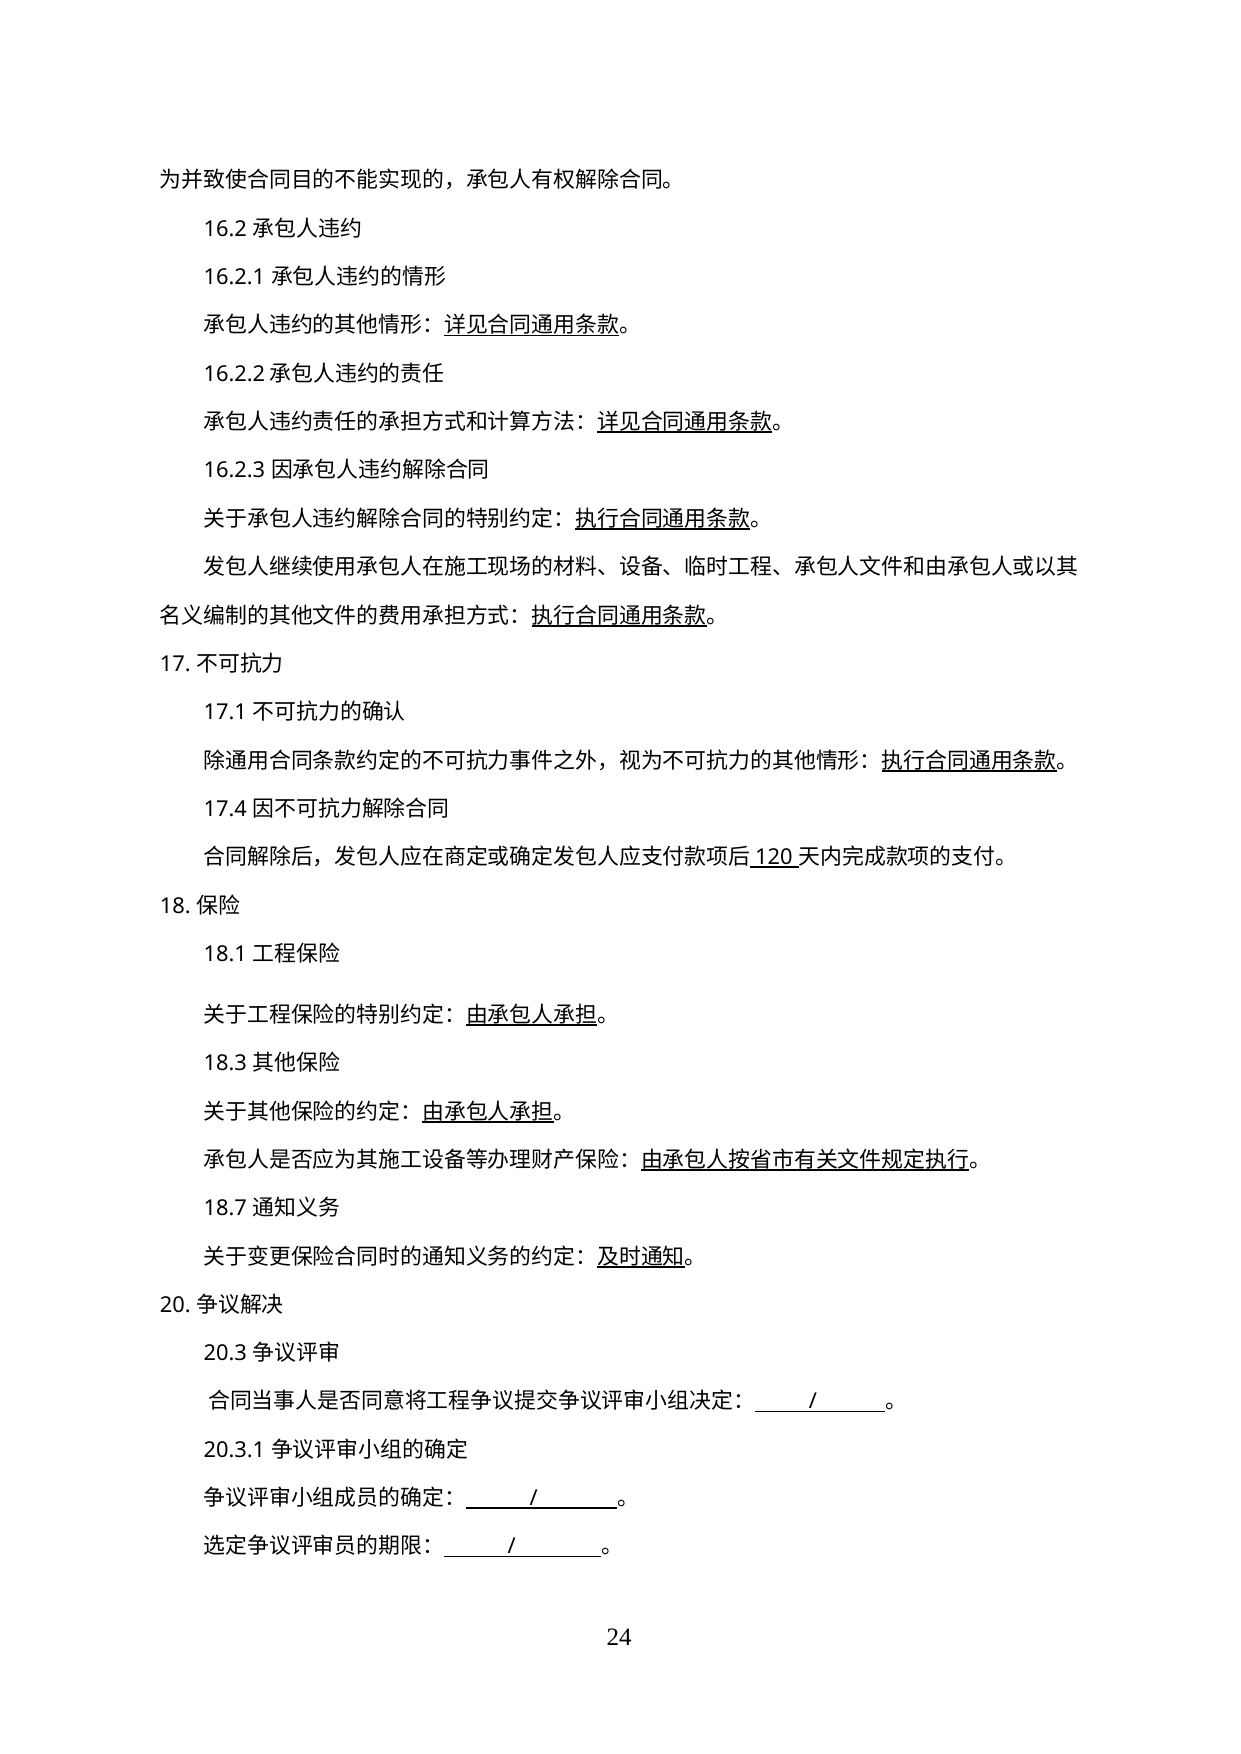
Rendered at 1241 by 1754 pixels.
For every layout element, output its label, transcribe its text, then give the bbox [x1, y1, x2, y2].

text 合同解除后，发包人应在商定或确定发包人应支付款项后 120 天内完成款项的支付。 [159, 839, 1078, 872]
text 20.3.1 争议评审小组的确定 [159, 1432, 1078, 1464]
text 承包人违约责任的承担方式和计算方法：详见合同通用条款。 [159, 404, 1078, 436]
text 除通用合同条款约定的不可抗力事件之外，视为不可抗力的其他情形：执行合同通用条款。 [159, 742, 1078, 775]
text 承包人是否应为其施工设备等办理财产保险：由承包人按省市有关文件规定执行。 [159, 1142, 1078, 1174]
subtitle 20. 争议解决 [159, 1287, 1078, 1319]
text 17.1 不可抗力的确认 [159, 694, 1078, 727]
text 关于承包人违约解除合同的特别约定：执行合同通用条款。 [159, 500, 1078, 533]
text 17.4 因不可抗力解除合同 [159, 791, 1078, 823]
subtitle 18. 保险 [159, 887, 1078, 920]
text 16.2.3 因承包人违约解除合同 [159, 452, 1078, 484]
text 18.1 工程保险 [159, 936, 1078, 968]
text 承包人违约的其他情形：详见合同通用条款。 [159, 307, 1078, 339]
text 关于工程保险的特别约定：由承包人承担。 [159, 997, 1078, 1029]
text 18.3 其他保险 [159, 1045, 1078, 1077]
text 关于变更保险合同时的通知义务的约定：及时通知。 [159, 1238, 1078, 1271]
text 关于其他保险的约定：由承包人承担。 [159, 1093, 1078, 1126]
text 16.2 承包人违约 [159, 210, 1078, 243]
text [159, 162, 1078, 194]
text 16.2.1 承包人违约的情形 [159, 259, 1078, 291]
text 16.2.2承包人违约的责任 [159, 355, 1078, 388]
text 18.7 通知义务 [159, 1190, 1078, 1222]
text 选定争议评审员的期限： / 。 [159, 1528, 1078, 1561]
text 合同当事人是否同意将工程争议提交争议评审小组决定： / 。 [175, 1383, 1078, 1416]
text 争议评审小组成员的确定： / 。 [159, 1480, 1078, 1512]
subtitle 17. 不可抗力 [159, 646, 1078, 678]
text 20.3 争议评审 [159, 1335, 1078, 1367]
text 发包人继续使用承包人在施工现场的材料、设备、临时工程、承包人文件和由承包人或以其名义编制的其他文件的费用承担方式：执行合同通用条款。 [159, 549, 1078, 630]
